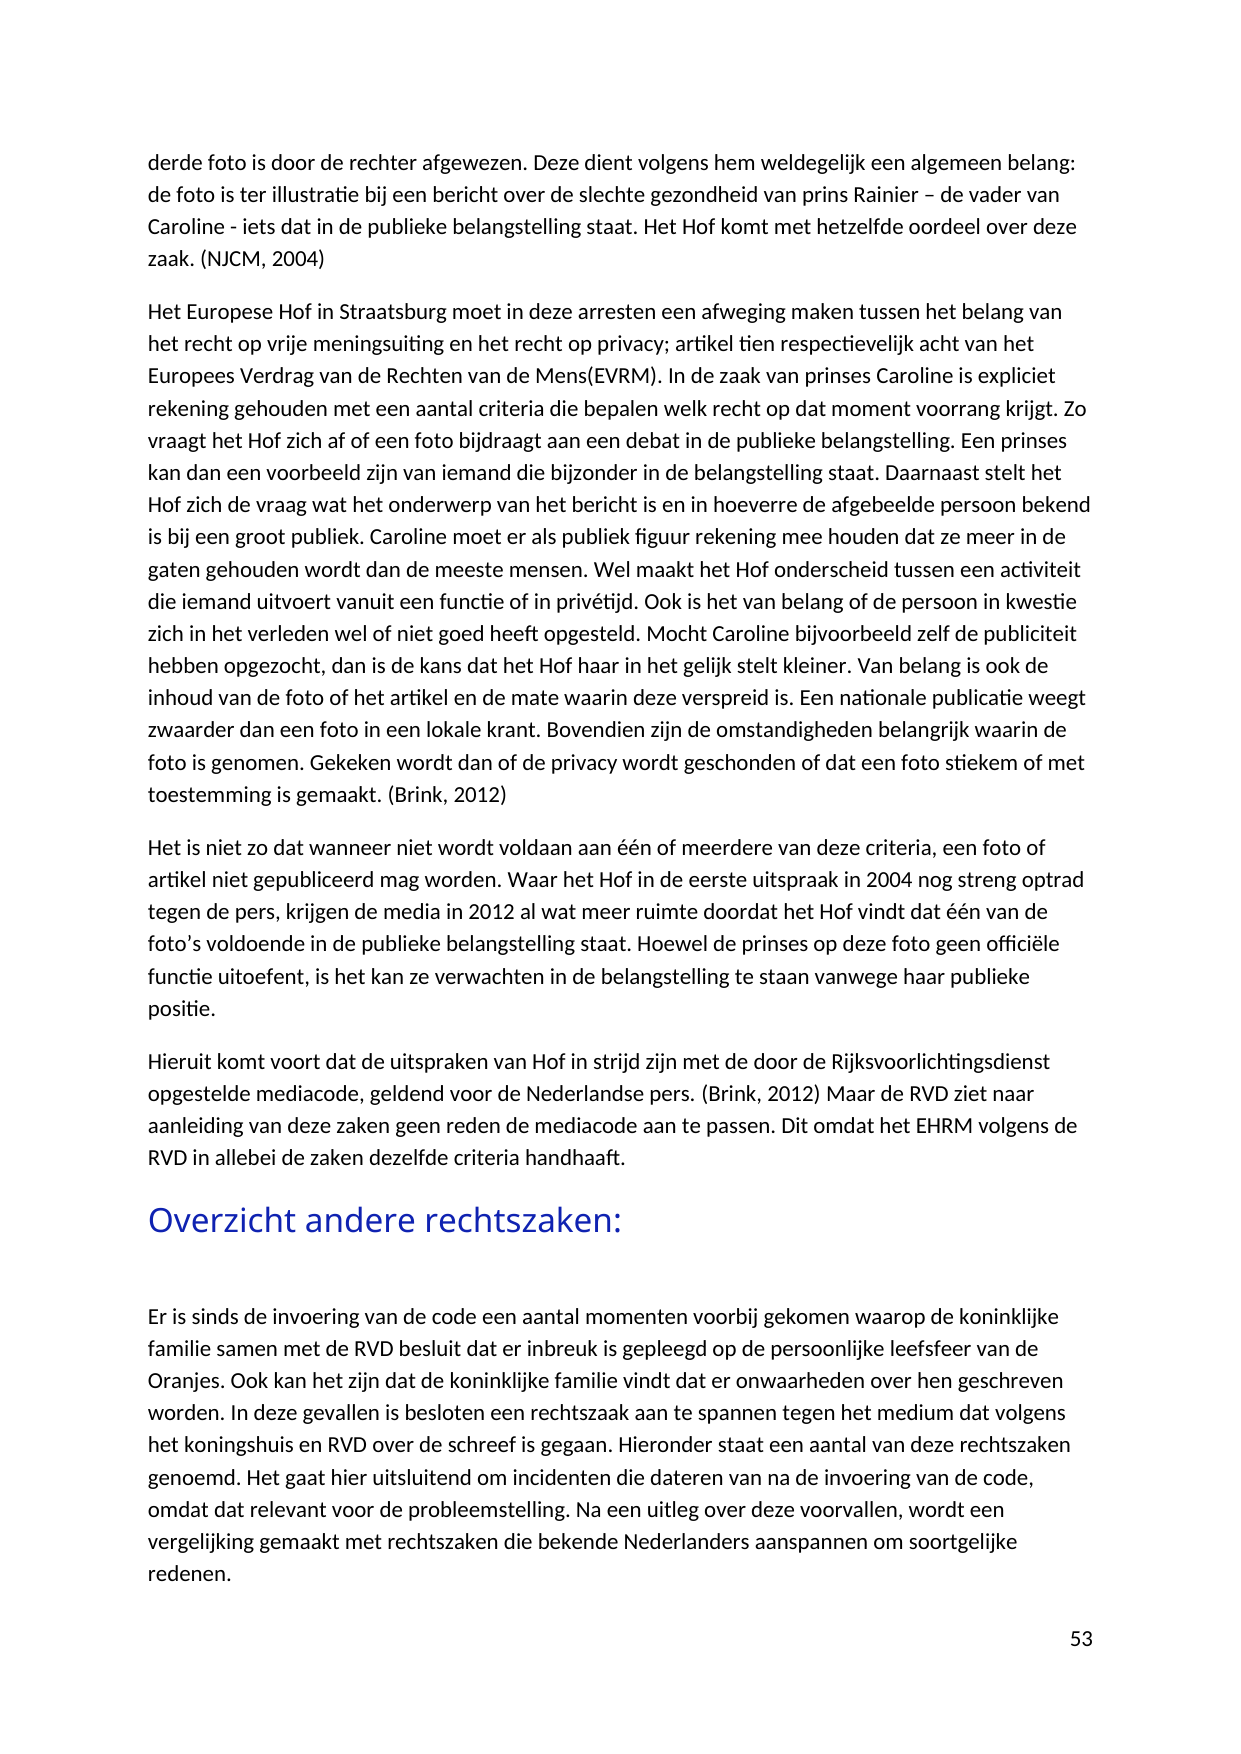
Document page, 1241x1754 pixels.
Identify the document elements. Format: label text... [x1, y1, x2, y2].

text Het Europese Hof in Straatsburg moet in deze arresten een afweging maken tussen het belang van het recht op vrije meningsuiting en het recht op privacy; artikel tien respectievelijk acht van het Europees Verdrag van de Rechten van de Mens(EVRM). In de zaak van prinses Caroline is expliciet rekening gehouden met een aantal criteria die bepalen welk recht op dat moment voorrang krijgt. Zo vraagt het Hof zich af of een foto bijdraagt aan een debat in de publieke belangstelling. Een prinses kan dan een voorbeeld zijn van iemand die bijzonder in de belangstelling staat. Daarnaast stelt het Hof zich de vraag wat het onderwerp van het bericht is en in hoeverre de afgebeelde persoon bekend is bij een groot publiek. Caroline moet er als publiek figuur rekening mee houden dat ze meer in de gaten gehouden wordt dan de meeste mensen. Wel maakt het Hof onderscheid tussen een activiteit die iemand uitvoert vanuit een functie of in privétijd. Ook is het van belang of de persoon in kwestie zich in het verleden wel of niet goed heeft opgesteld. Mocht Caroline bijvoorbeeld zelf de publiciteit hebben opgezocht, dan is de kans dat het Hof haar in het gelijk stelt kleiner. Van belang is ook de inhoud van de foto of het artikel en de mate waarin deze verspreid is. Een nationale publicatie weegt zwaarder dan een foto in een lokale krant. Bovendien zijn de omstandigheden belangrijk waarin de foto is genomen. Gekeken wordt dan of de privacy wordt geschonden of dat een foto stiekem of met toestemming is gemaakt. [148, 297, 1093, 808]
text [148, 148, 1093, 272]
text Het is niet zo dat wanneer niet wordt voldaan aan één of meerdere van deze criteria, een foto of artikel niet gepubliceerd mag worden. Waar het Hof in de eerste uitspraak in 2004 nog streng optrad tegen de pers, krijgen de media in 2012 al wat meer ruimte doordat het Hof vindt dat één van de foto’s voldoende in de publieke belangstelling staat. Hoewel de prinses op deze foto geen officiële functie uitoefent, is het kan ze verwachten in de belangstelling te staan vanwege haar publieke positie. [148, 833, 1093, 1022]
text Er is sinds de invoering van de code een aantal momenten voorbij gekomen waarop de koninklijke familie samen met de RVD besluit dat er inbreuk is gepleegd op de persoonlijke leefsfeer van de Oranjes. Ook kan het zijn dat de koninklijke familie vindt dat er onwaarheden over hen geschreven worden. In deze gevallen is besloten een rechtszaak aan te spannen tegen het medium dat volgens het koningshuis en RVD over de schreef is gegaan. Hieronder staat een aantal van deze rechtszaken genoemd. Het gaat hier uitsluitend om incidenten die dateren van na de invoering van de code, omdat dat relevant voor de probleemstelling. Na een uitleg over deze voorvallen, wordt een vergelijking gemaakt met rechtszaken die bekende Nederlanders aanspannen om soortgelijke redenen. [148, 1302, 1093, 1587]
subtitle Overzicht andere rechtszaken: [148, 1197, 1093, 1242]
text Hieruit komt voort dat de uitspraken van Hof in strijd zijn met de door de Rijksvoorlichtingsdienst opgestelde mediacode, geldend voor de Nederlandse pers. Maar de RVD ziet naar aanleiding van deze zaken geen reden de mediacode aan te passen. Dit omdat het EHRM volgens de RVD in allebei de zaken dezelfde criteria handhaaft. [148, 1047, 1093, 1172]
